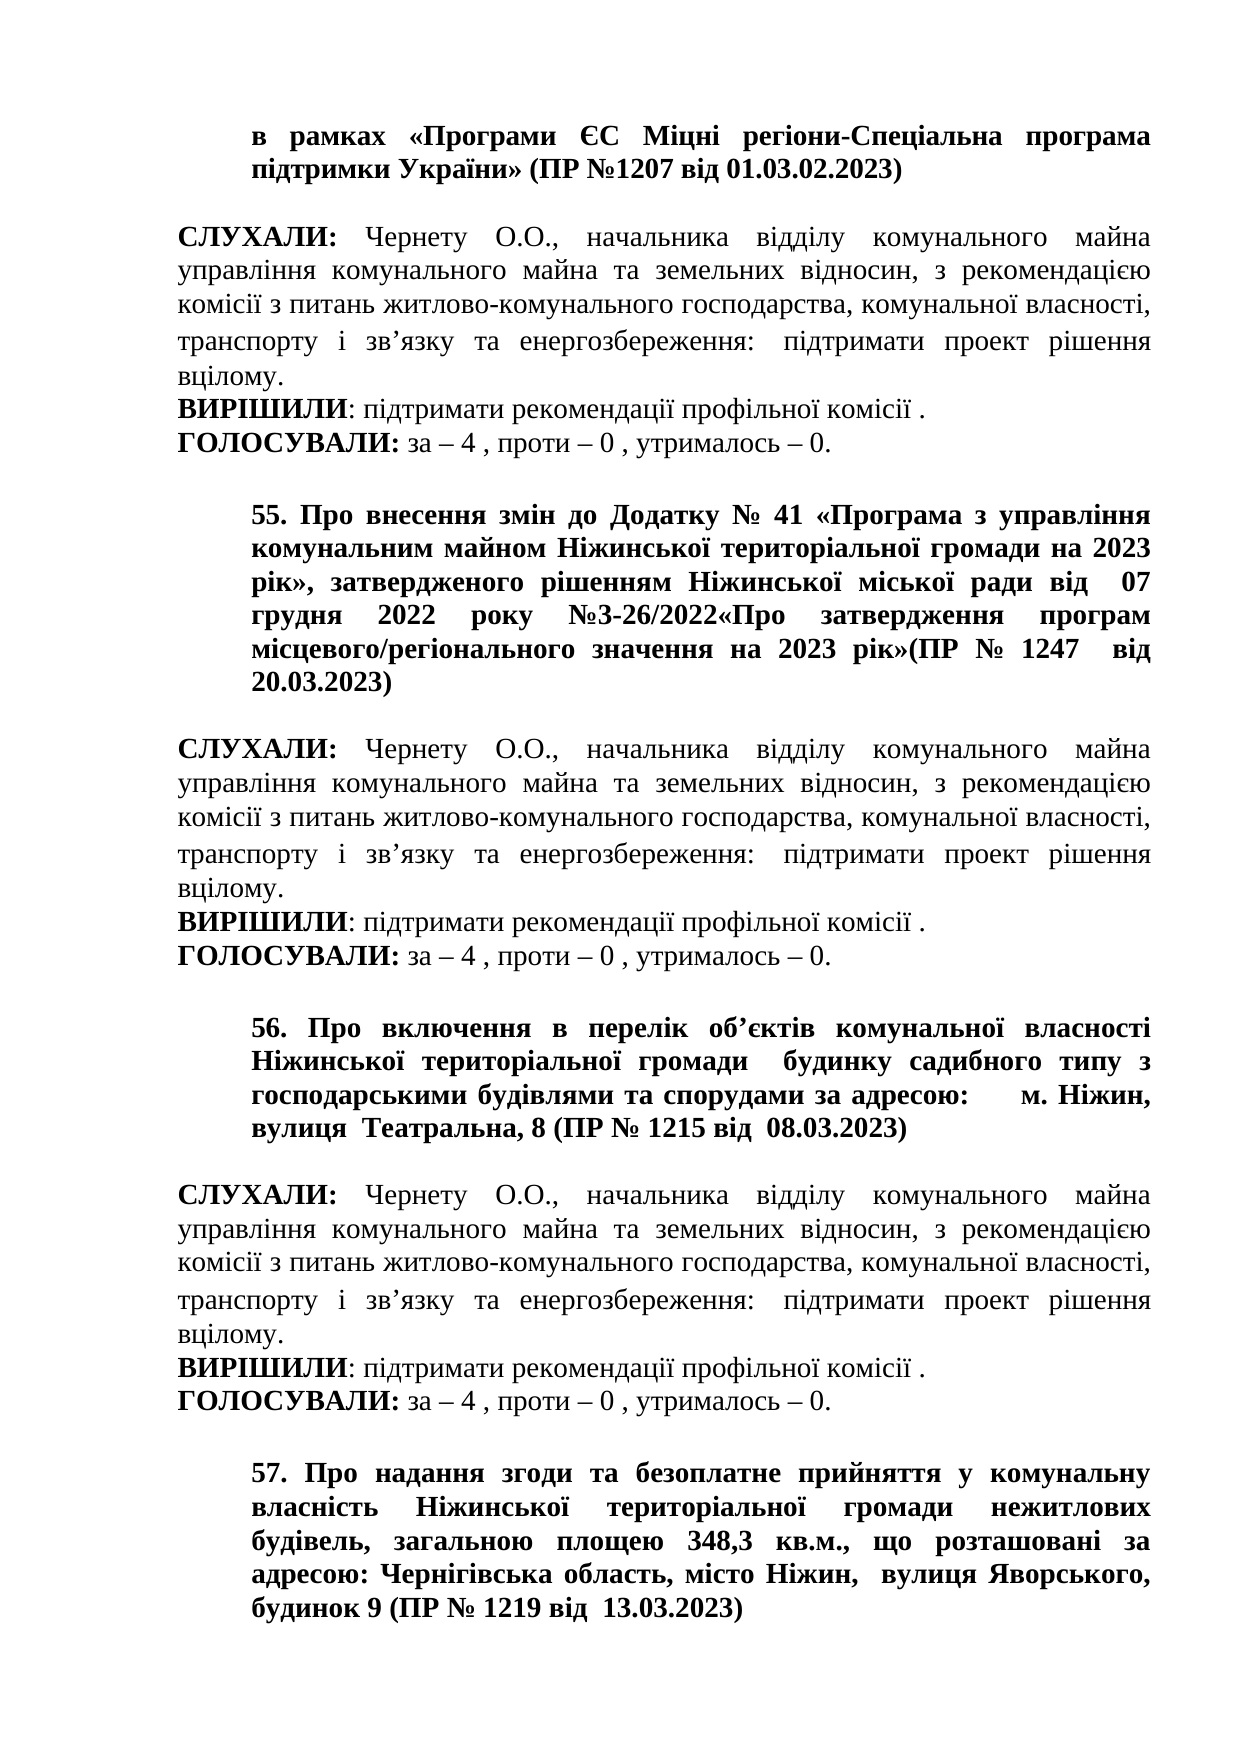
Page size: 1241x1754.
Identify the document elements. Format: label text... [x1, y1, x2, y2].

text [251, 118, 1152, 185]
text ВИРІШИЛИ: підтримати рекомендації профільної комісії . [177, 1350, 1152, 1383]
text 56. Про включення в перелік об’єктів комунальної власності Ніжинської територіальної громади будинку садибного типу з господарськими будівлями та спорудами за адресою: м. Ніжин, вулиця Театральна, 8 (ПР № 1215 від 08.03.2023) [251, 1010, 1152, 1144]
text ВИРІШИЛИ: підтримати рекомендації профільної комісії . [177, 904, 1152, 938]
text ГОЛОСУВАЛИ: за – 4 , проти – 0 , утрималось – 0. [177, 938, 1152, 971]
text ГОЛОСУВАЛИ: за – 4 , проти – 0 , утрималось – 0. [177, 425, 1152, 458]
text ВИРІШИЛИ: підтримати рекомендації профільної комісії . [177, 391, 1152, 425]
text ГОЛОСУВАЛИ: за – 4 , проти – 0 , утрималось – 0. [177, 1383, 1152, 1417]
text 57. Про надання згоди та безоплатне прийняття у комунальну власність Ніжинської територіальної громади нежитлових будівель, загальною площею 348,3 кв.м., що розташовані за адресою: Чернігівська область, місто Ніжин, вулиця Яворського, будинок 9 (ПР № 1219 від 13.03.2023) [251, 1456, 1152, 1623]
text 55. Про внесення змін до Додатку № 41 «Програма з управління комунальним майном Ніжинської територіальної громади на 2023 рік», затвердженого рішенням Ніжинської міської ради від 07 грудня 2022 року №3-26/2022«Про затвердження програм місцевого/регіонального значення на 2023 рік»(ПР № 1247 від 20.03.2023) [251, 497, 1152, 698]
